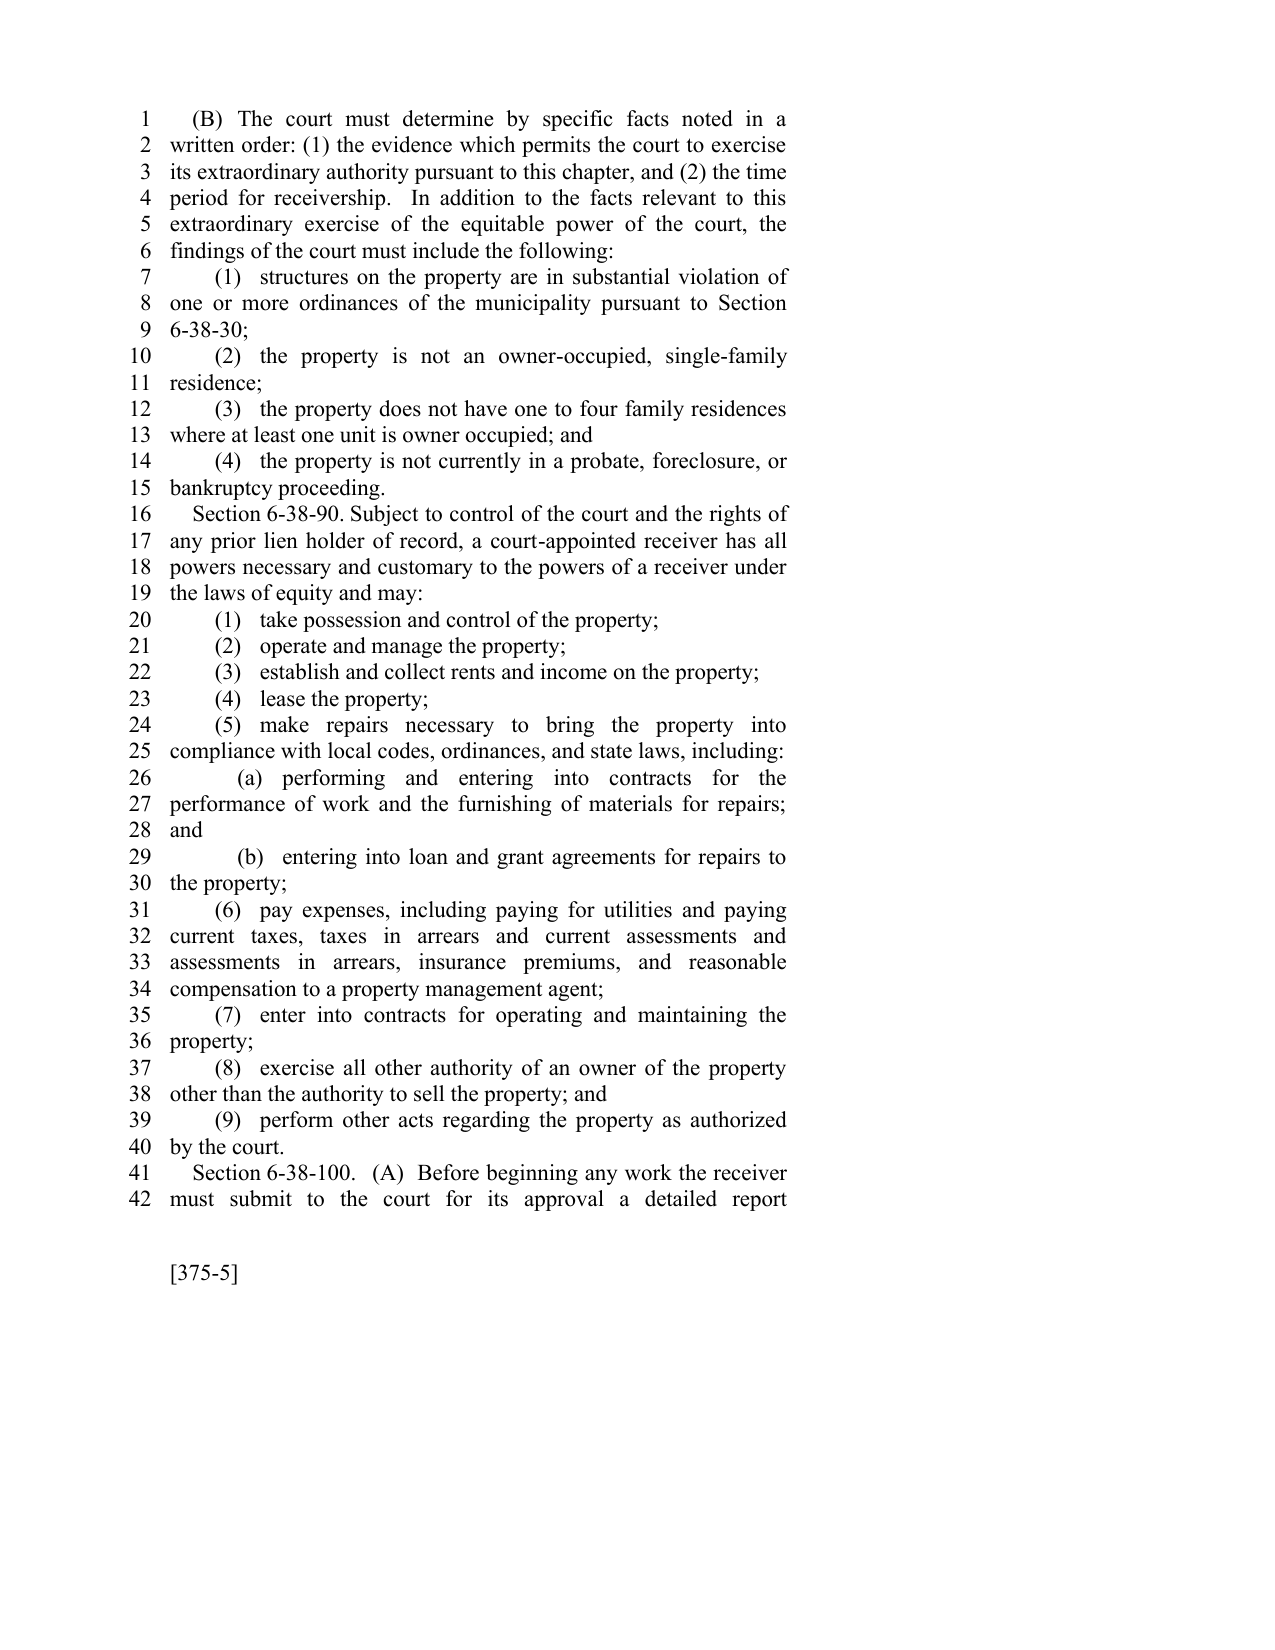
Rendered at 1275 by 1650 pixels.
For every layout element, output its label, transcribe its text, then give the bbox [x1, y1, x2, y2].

text (8) exercise all other authority of an owner of the property other than the authority to sell the property; and [169, 1054, 787, 1106]
text (2) the property is not an owner-occupied, single-family residence; [169, 342, 787, 395]
text Section 6-38-90. Subject to control of the court and the rights of any prior lien holder of record, a court-appointed receiver has all powers necessary and customary to the powers of a receiver under the laws of equity and may: [169, 500, 787, 606]
text (3) establish and collect rents and income on the property; [169, 658, 787, 685]
text (b) entering into loan and grant agreements for repairs to the property; [169, 843, 787, 896]
text (1) structures on the property are in substantial violation of one or more ordinances of the municipality pursuant to Section 6-38-30; [169, 263, 787, 342]
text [169, 1159, 787, 1212]
text (5) make repairs necessary to bring the property into compliance with local codes, ordinances, and state laws, including: [169, 711, 787, 764]
text (4) the property is not currently in a probate, foreclosure, or bankruptcy proceeding. [169, 448, 787, 500]
text (7) enter into contracts for operating and maintaining the property; [169, 1001, 787, 1054]
text (a) performing and entering into contracts for the performance of work and the furnishing of materials for repairs; and [169, 764, 787, 843]
text (B) The court must determine by specific facts noted in a written order: (1) the evidence which permits the court to exercise its extraordinary authority pursuant to this chapter, and (2) the time period for receivership. In addition to the facts relevant to this extraordinary exercise of the equitable power of the court, the findings of the court must include the following: [169, 105, 787, 263]
text (2) operate and manage the property; [169, 632, 787, 658]
text (9) perform other acts regarding the property as authorized by the court. [169, 1106, 787, 1159]
text (6) pay expenses, including paying for utilities and paying current taxes, taxes in arrears and current assessments and assessments in arrears, insurance premiums, and reasonable compensation to a property management agent; [169, 896, 787, 1001]
text (1) take possession and control of the property; [169, 606, 787, 632]
text (4) lease the property; [169, 685, 787, 711]
text (3) the property does not have one to four family residences where at least one unit is owner occupied; and [169, 395, 787, 448]
